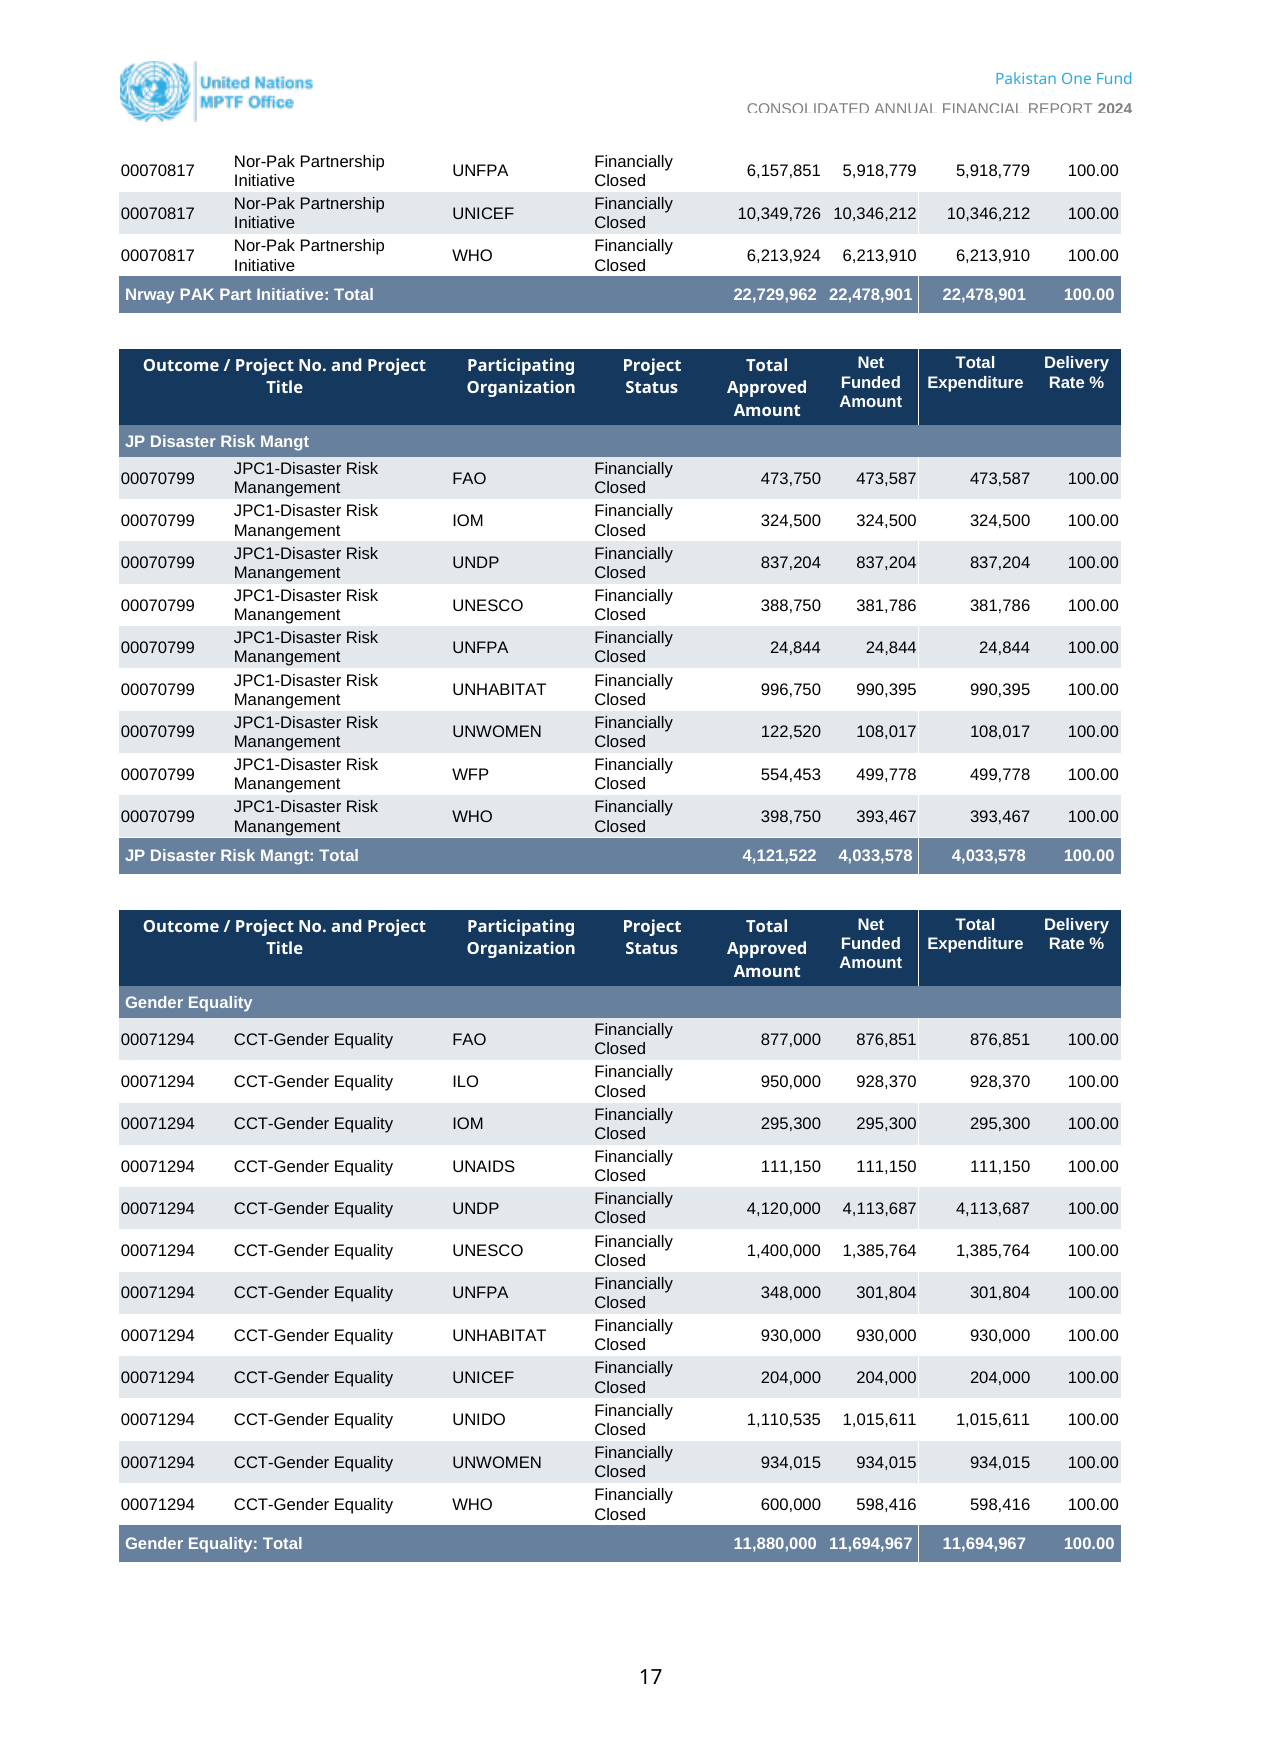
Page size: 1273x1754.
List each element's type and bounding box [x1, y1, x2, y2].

table_cell [0, 150, 1240, 1598]
picture [120, 61, 313, 122]
